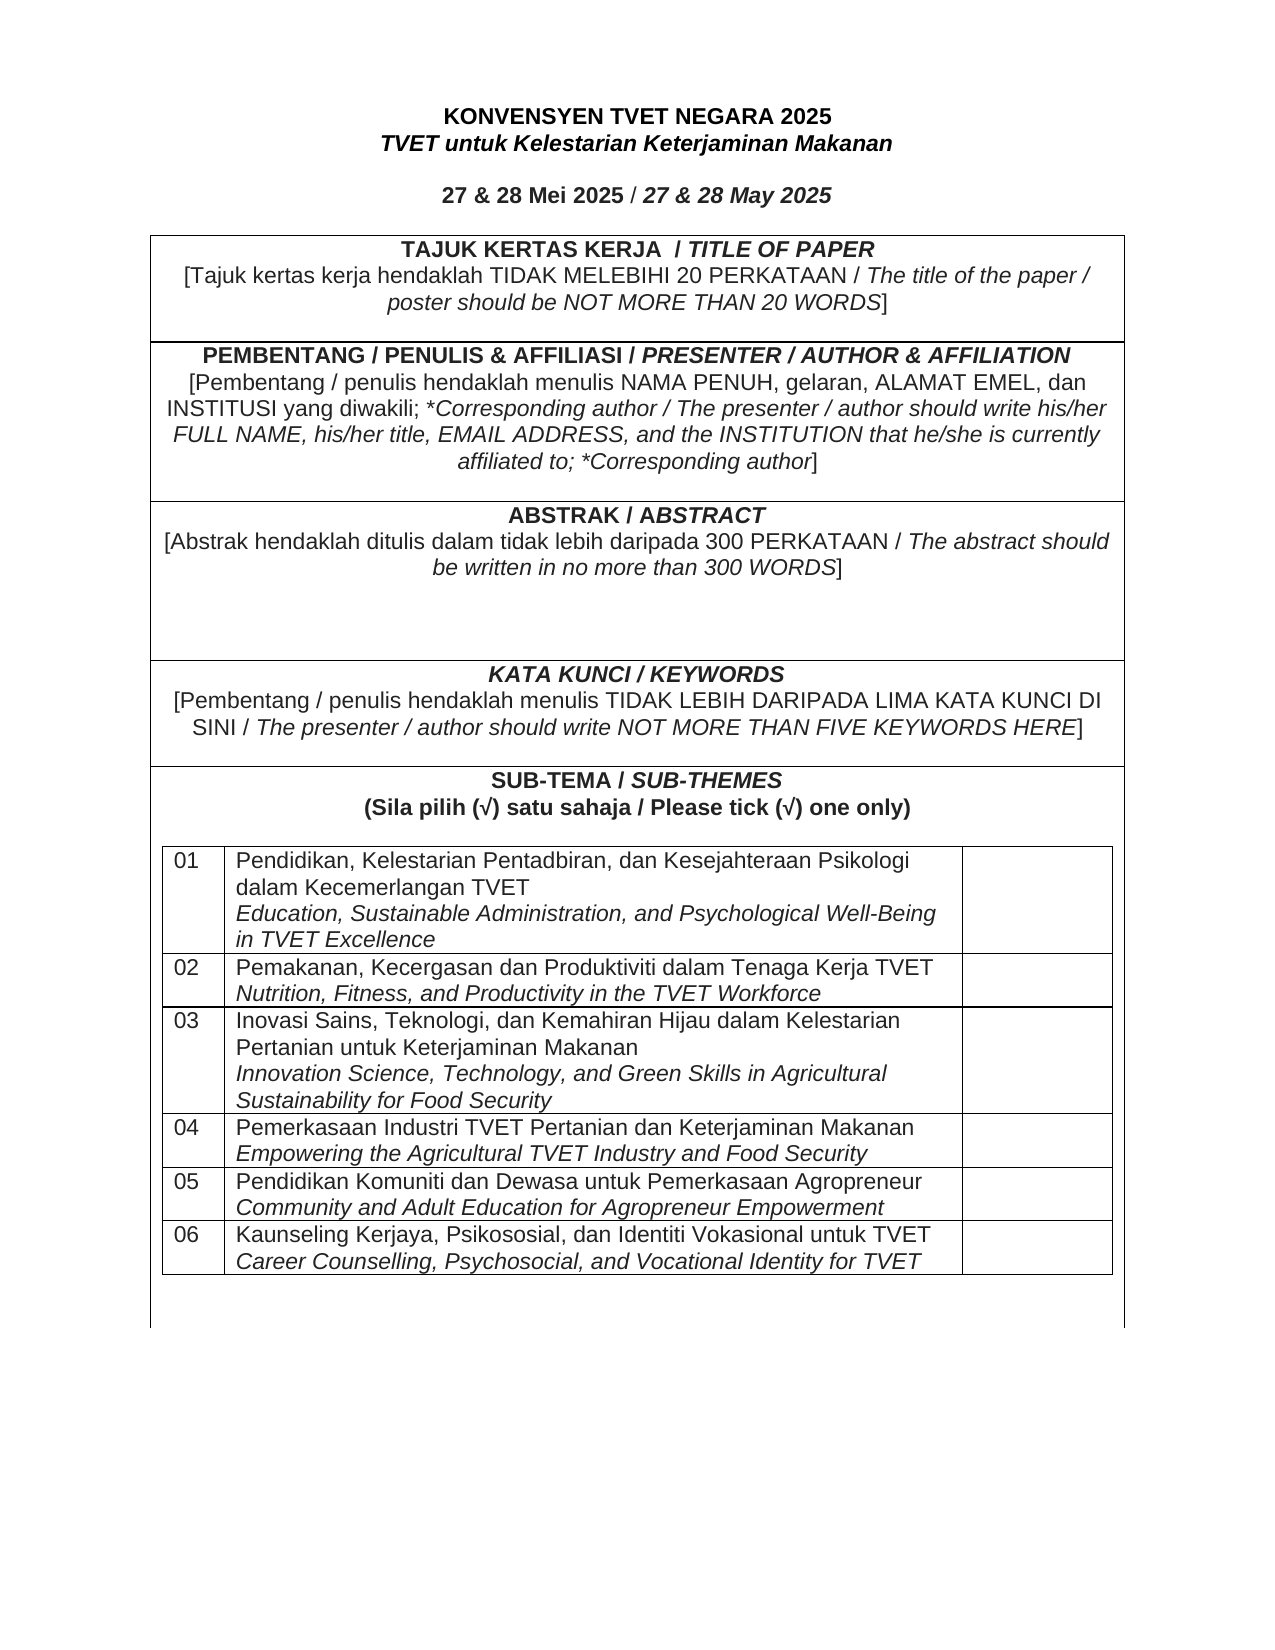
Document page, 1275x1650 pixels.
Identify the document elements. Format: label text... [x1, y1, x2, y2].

table_cell KATA KUNCI / KEYWORDS [Pembentang / penulis hendaklah menulis TIDAK LEBIH DARIPADA LIMA KATA KUNCI DI SINI / The presenter / author should write NOT MORE THAN FIVE KEYWORDS HERE] [151, 661, 1124, 766]
table_cell SUB-TEMA / SUB-THEMES (Sila pilih (√) satu sahaja / Please tick (√) one only) [151, 767, 1124, 1328]
text KONVENSYEN TVET NEGARA 2025 [150, 103, 1125, 129]
table_cell ABSTRAK / ABSTRACT [Abstrak hendaklah ditulis dalam tidak lebih daripada 300 PERKATAAN / The abstract should be written in no more than 300 WORDS] [151, 502, 1124, 660]
text 27 & 28 Mei 2025 / 27 & 28 May 2025 [150, 182, 1125, 208]
table_cell PEMBENTANG / PENULIS & AFFILIASI / PRESENTER / AUTHOR & AFFILIATION [Pembentang / penulis hendaklah menulis NAMA PENUH, gelaran, ALAMAT EMEL, dan INSTITUSI yang diwakili; *Corresponding author / The presenter / author should write his/her FULL NAME, his/her title, EMAIL ADDRESS, and the INSTITUTION that he/she is currently affiliated to; *Corresponding author] [151, 343, 1124, 501]
text TVET untuk Kelestarian Keterjaminan Makanan [150, 129, 1125, 156]
table_header TAJUK KERTAS KERJA / TITLE OF PAPER [Tajuk kertas kerja hendaklah TIDAK MELEBIHI 20 PERKATAAN / The title of the paper / poster should be NOT MORE THAN 20 WORDS] [151, 236, 1124, 341]
